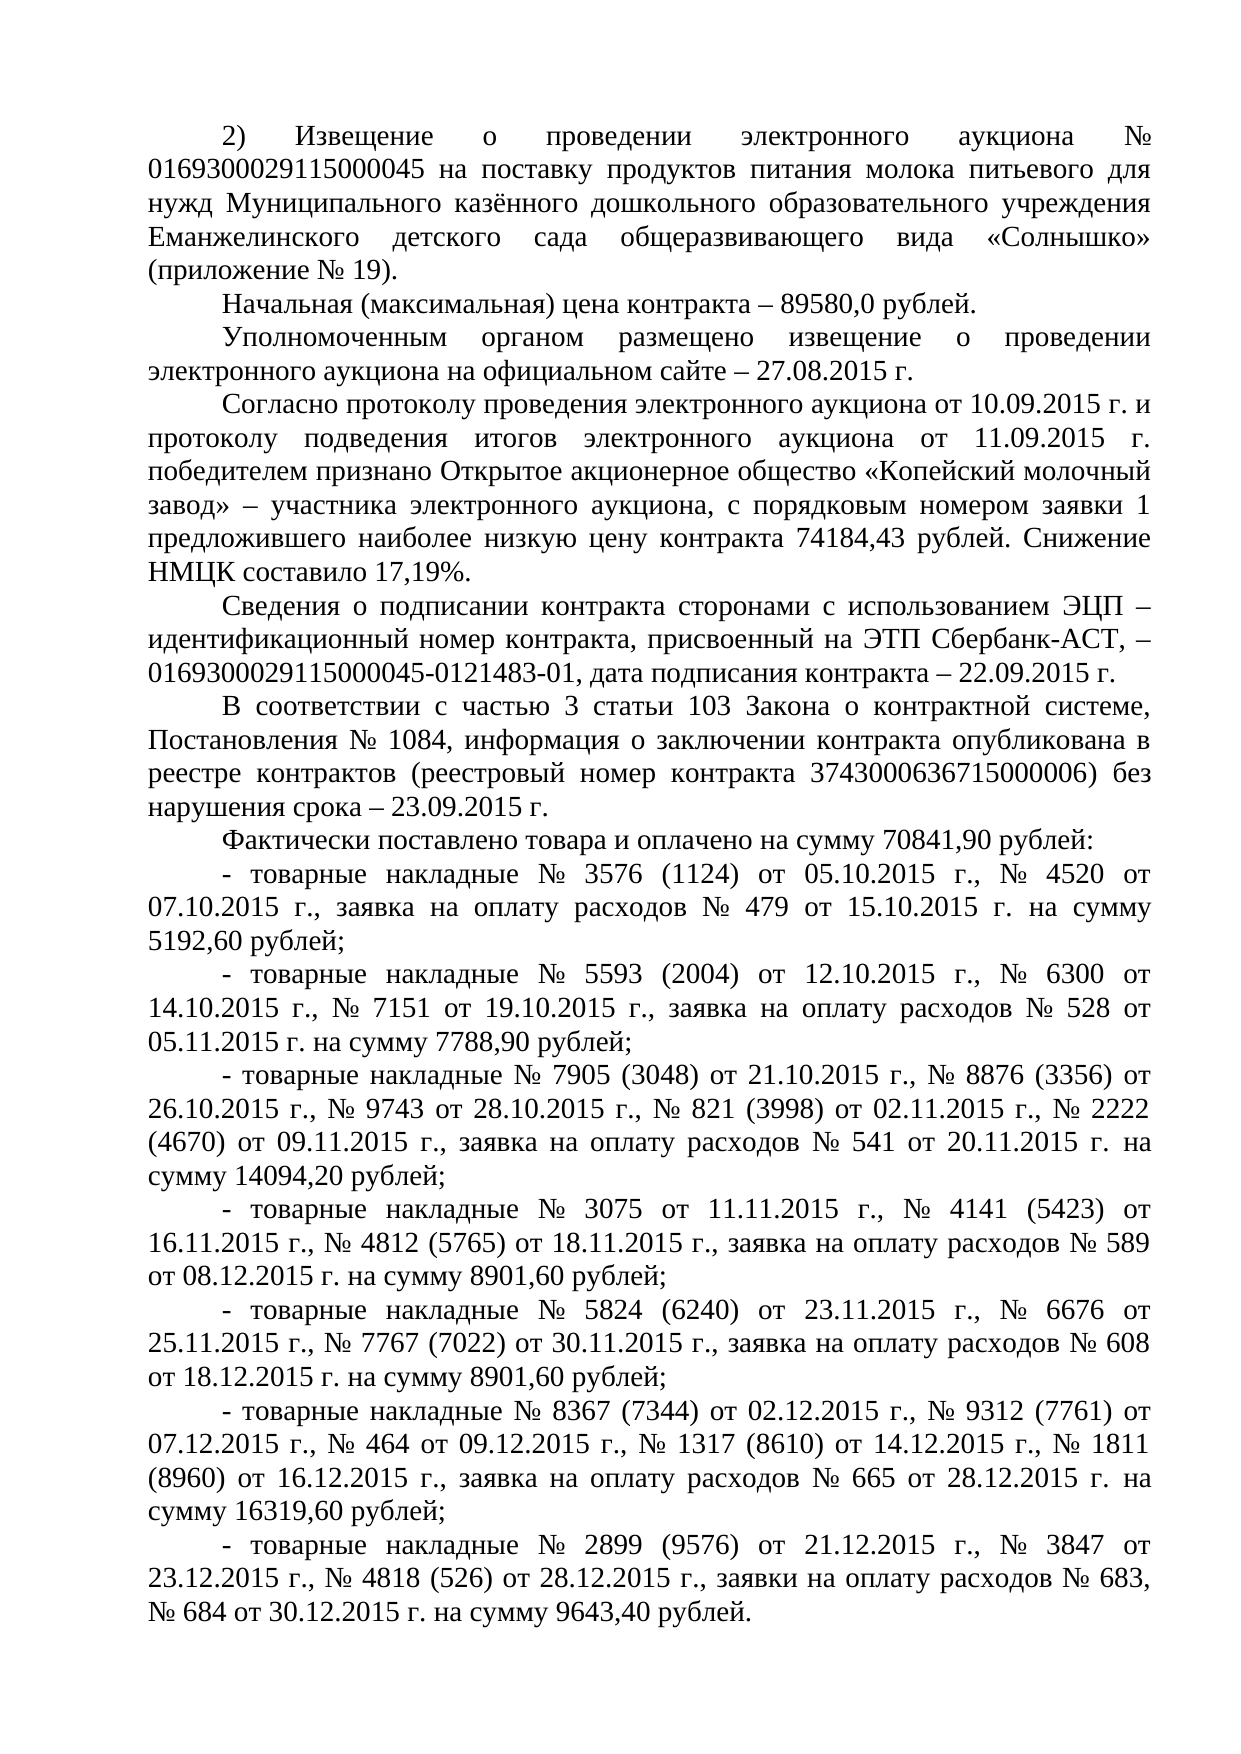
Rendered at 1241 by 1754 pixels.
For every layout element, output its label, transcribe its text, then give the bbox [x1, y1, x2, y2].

text Согласно протоколу проведения электронного аукциона от 10.09.2015 г. и протоколу подведения итогов электронного аукциона от 11.09.2015 г. победителем признано Открытое акционерное общество «Копейский молочный завод» – участника электронного аукциона, с порядковым номером заявки 1 предложившего наиболее низкую цену контракта 74184,43 рублей. Снижение НМЦК составило 17,19%. [148, 386, 1152, 588]
text - товарные накладные № 3576 (1124) от 05.10.2015 г., № 4520 от 07.10.2015 г., заявка на оплату расходов № 479 от 15.10.2015 г. на сумму 5192,60 рублей; [148, 856, 1152, 957]
text - товарные накладные № 2899 (9576) от 21.12.2015 г., № 3847 от 23.12.2015 г., № 4818 (526) от 28.12.2015 г., заявки на оплату расходов № 683, № 684 от 30.12.2015 г. на сумму 9643,40 рублей. [148, 1527, 1152, 1627]
text - товарные накладные № 5824 (6240) от 23.11.2015 г., № 6676 от 25.11.2015 г., № 7767 (7022) от 30.11.2015 г., заявка на оплату расходов № 608 от 18.12.2015 г. на сумму 8901,60 рублей; [148, 1292, 1152, 1393]
text Уполномоченным органом размещено извещение о проведении электронного аукциона на официальном сайте – 27.08.2015 г. [148, 319, 1152, 386]
text - товарные накладные № 3075 от 11.11.2015 г., № 4141 (5423) от 16.11.2015 г., № 4812 (5765) от 18.11.2015 г., заявка на оплату расходов № 589 от 08.12.2015 г. на сумму 8901,60 рублей; [148, 1191, 1152, 1292]
text - товарные накладные № 5593 (2004) от 12.10.2015 г., № 6300 от 14.10.2015 г., № 7151 от 19.10.2015 г., заявка на оплату расходов № 528 от 05.11.2015 г. на сумму 7788,90 рублей; [148, 957, 1152, 1057]
text Начальная (максимальная) цена контракта – 89580,0 рублей. [148, 286, 1152, 319]
text 2) Извещение о проведении электронного аукциона № 0169300029115000045 на поставку продуктов питания молока питьевого для нужд Муниципального казённого дошкольного образовательного учреждения Еманжелинского детского сада общеразвивающего вида «Солнышко» (приложение № 19). [148, 118, 1152, 286]
text - товарные накладные № 7905 (3048) от 21.10.2015 г., № 8876 (3356) от 26.10.2015 г., № 9743 от 28.10.2015 г., № 821 (3998) от 02.11.2015 г., № 2222 (4670) от 09.11.2015 г., заявка на оплату расходов № 541 от 20.11.2015 г. на сумму 14094,20 рублей; [148, 1057, 1152, 1191]
text - товарные накладные № 8367 (7344) от 02.12.2015 г., № 9312 (7761) от 07.12.2015 г., № 464 от 09.12.2015 г., № 1317 (8610) от 14.12.2015 г., № 1811 (8960) от 16.12.2015 г., заявка на оплату расходов № 665 от 28.12.2015 г. на сумму 16319,60 рублей; [148, 1393, 1152, 1527]
subtitle В соответствии с частью 3 статьи 103 Закона о контрактной системе, Постановления № 1084, информация о заключении контракта опубликована в реестре контрактов (реестровый номер контракта 3743000636715000006) без нарушения срока – 23.09.2015 г. [148, 688, 1152, 822]
text Фактически поставлено товара и оплачено на сумму 70841,90 рублей: [148, 822, 1152, 856]
text Сведения о подписании контракта сторонами с использованием ЭЦП –идентификационный номер контракта, присвоенный на ЭТП Сбербанк-АСТ, – 0169300029115000045-0121483-01, дата подписания контракта – 22.09.2015 г. [148, 588, 1152, 688]
